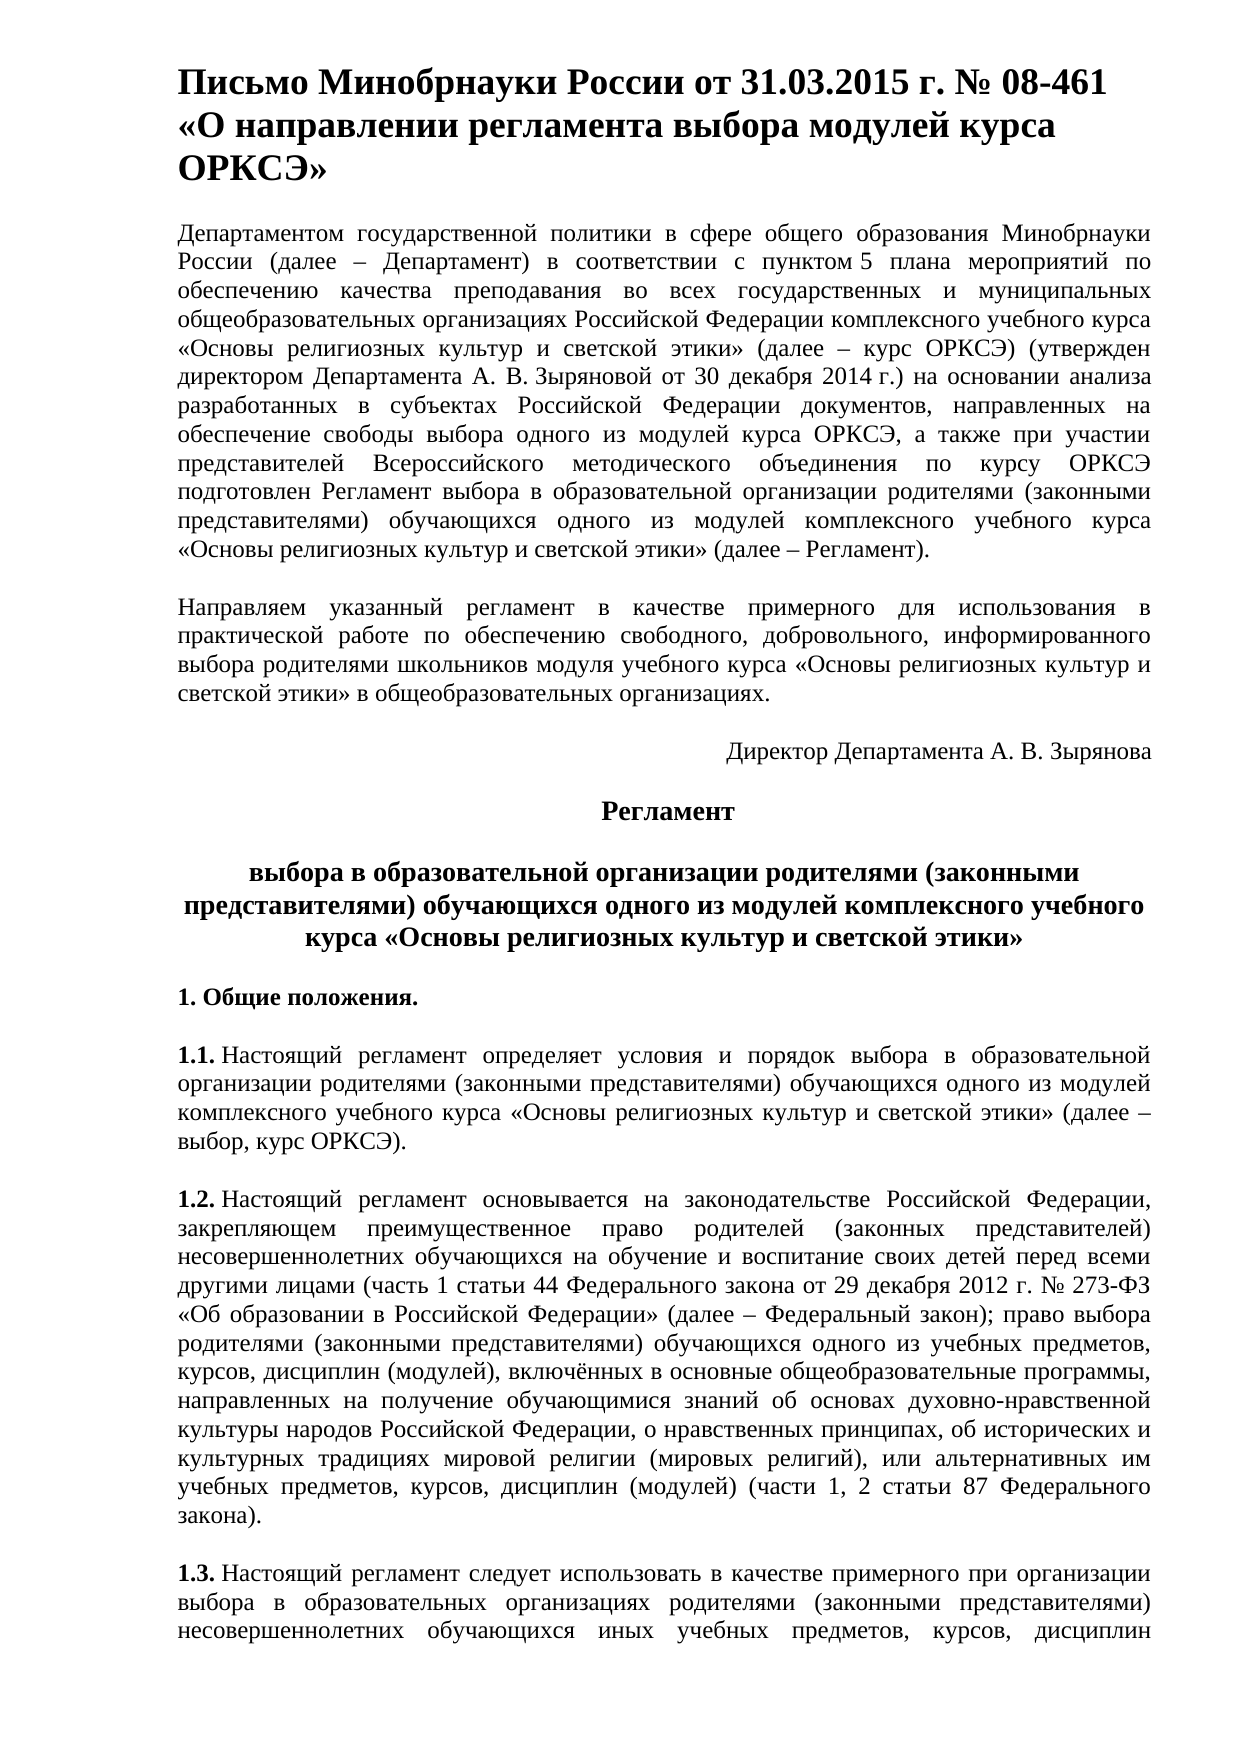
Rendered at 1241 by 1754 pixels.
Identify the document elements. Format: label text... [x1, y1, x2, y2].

text Регламент [177, 794, 1152, 826]
text 1.2. Настоящий регламент основывается на законодательстве Российской Федерации, закрепляющем преимущественное право родителей (законных представителей) несовершеннолетних обучающихся на обучение и воспитание своих детей перед всеми другими лицами (часть 1 статьи 44 Федерального закона от 29 декабря 2012 г. № 273-ФЗ «Об образовании в Российской Федерации» (далее – Федеральный закон); право выбора родителями (законными представителями) обучающихся одного из учебных предметов, курсов, дисциплин (модулей), включённых в основные общеобразовательные программы, направленных на получение обучающимися знаний об основах духовно-нравственной культуры народов Российской Федерации, о нравственных принципах, об исторических и культурных традициях мировой религии (мировых религий), или альтернативных им учебных предметов, курсов, дисциплин (модулей) (части 1, 2 статьи 87 Федерального закона). [177, 1184, 1152, 1529]
text выбора в образовательной организации родителями (законными представителями) обучающихся одного из модулей комплексного учебного курса «Основы религиозных культур и светской этики» [177, 856, 1152, 953]
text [177, 1558, 1152, 1644]
text Директор Департамента А. В. Зырянова [177, 736, 1152, 765]
text 1. Общие положения. [177, 982, 1152, 1011]
text 1.1. Настоящий регламент определяет условия и порядок выбора в образовательной организации родителями (законными представителями) обучающихся одного из модулей комплексного учебного курса «Основы религиозных культур и светской этики» (далее – выбор, курс ОРКСЭ). [177, 1040, 1152, 1155]
text Департаментом государственной политики в сфере общего образования Минобрнауки России (далее – Департамент) в соответствии с пунктом 5 плана мероприятий по обеспечению качества преподавания во всех государственных и муниципальных общеобразовательных организациях Российской Федерации комплексного учебного курса «Основы религиозных культур и светской этики» (далее – курс ОРКСЭ) (утвержден директором Департамента А. В. Зыряновой от 30 декабря 2014 г.) на основании анализа разработанных в субъектах Российской Федерации документов, направленных на обеспечение свободы выбора одного из модулей курса ОРКСЭ, а также при участии представителей Всероссийского методического объединения по курсу ОРКСЭ подготовлен Регламент выбора в образовательной организации родителями (законными представителями) обучающихся одного из модулей комплексного учебного курса «Основы религиозных культур и светской этики» (далее – Регламент). [177, 218, 1152, 563]
text Направляем указанный регламент в качестве примерного для использования в практической работе по обеспечению свободного, добровольного, информированного выбора родителями школьников модуля учебного курса «Основы религиозных культур и светской этики» в общеобразовательных организациях. [177, 592, 1152, 707]
text Письмо Минобрнауки России от 31.03.2015 г. № 08-461 «О направлении регламента выбора модулей курса ОРКСЭ» [177, 59, 1152, 188]
